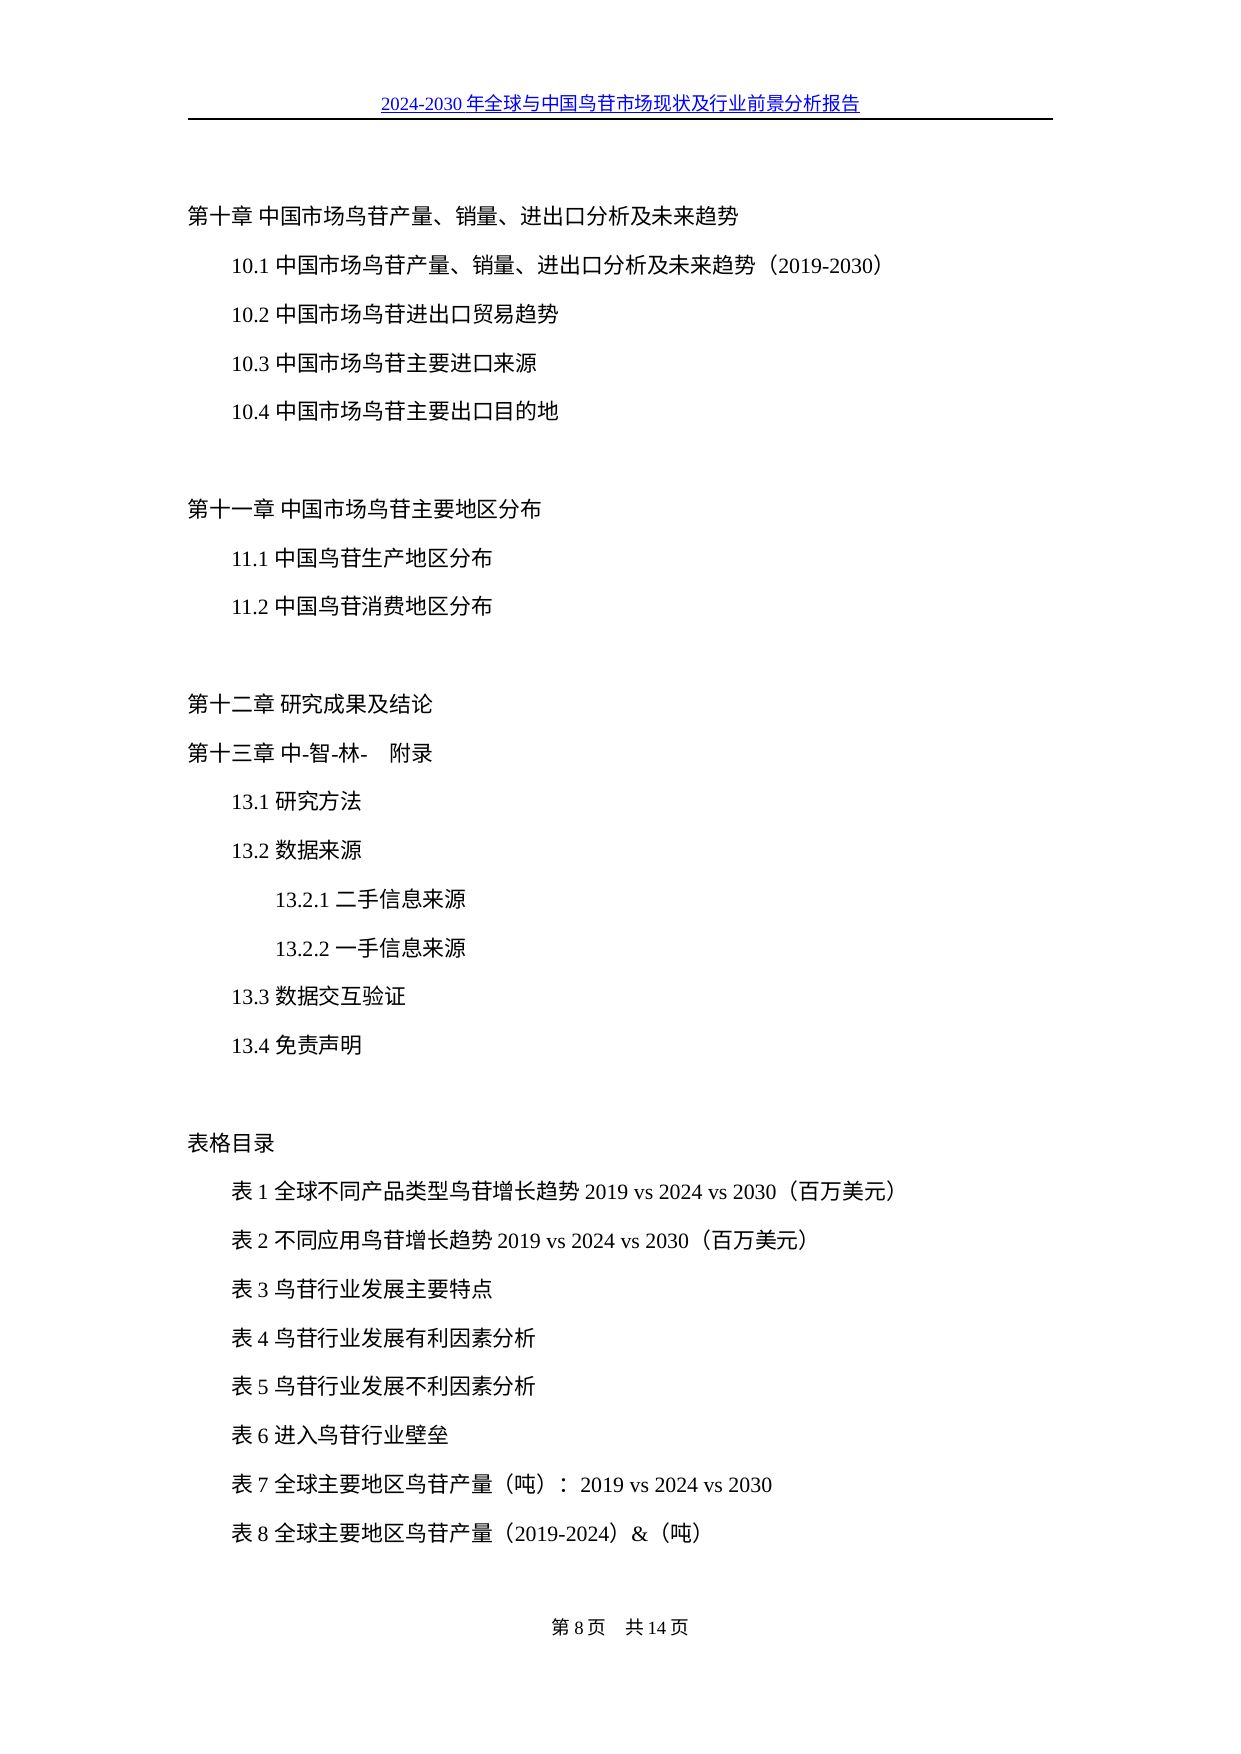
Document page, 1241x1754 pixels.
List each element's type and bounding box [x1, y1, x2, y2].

text [187, 150, 1053, 1548]
